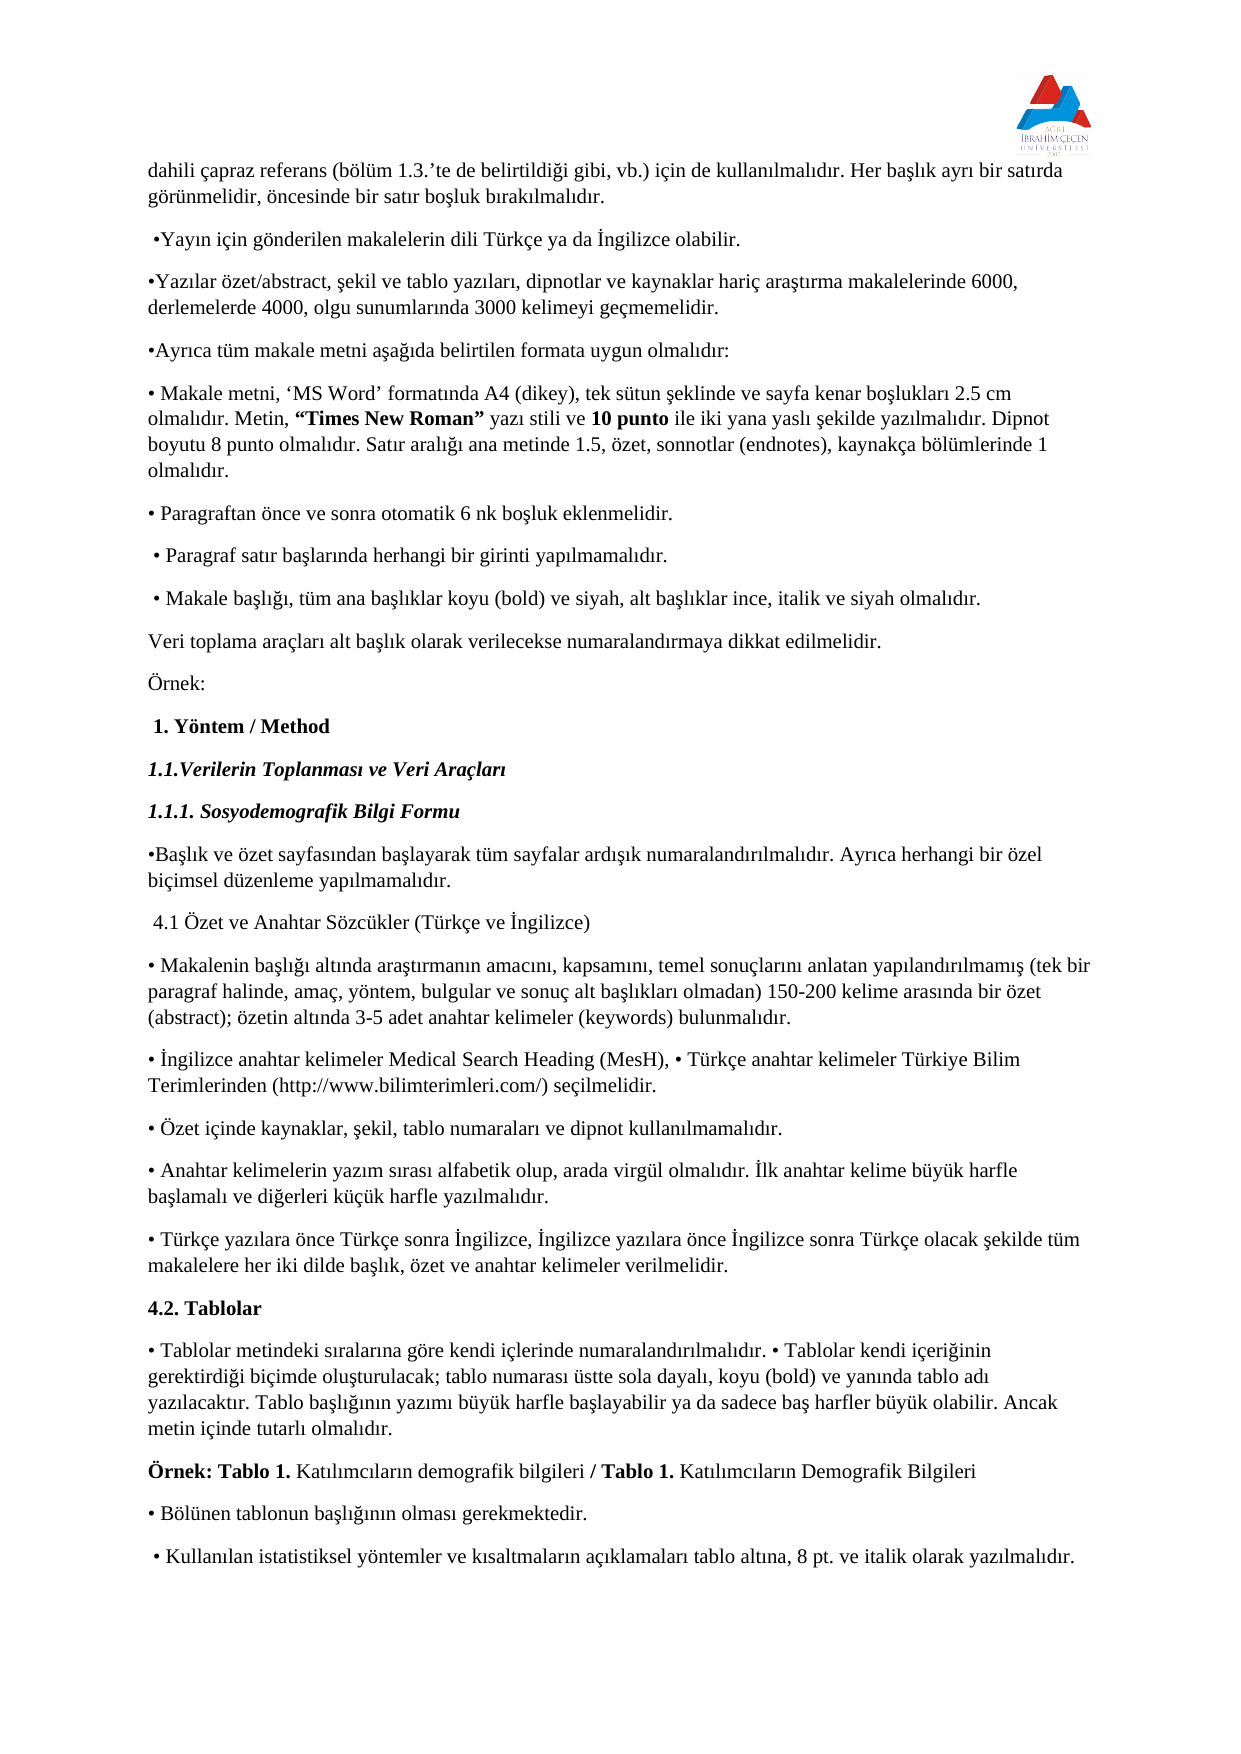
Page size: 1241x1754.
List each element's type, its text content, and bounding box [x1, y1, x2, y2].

text 1.1.Verilerin Toplanması ve Veri Araçları [148, 756, 1093, 781]
text •Ayrıca tüm makale metni aşağıda belirtilen formata uygun olmalıdır: [148, 338, 1093, 362]
text • Makale metni, ‘MS Word’ formatında A4 (dikey), tek sütun şeklinde ve sayfa kenar boşlukları 2.5 cm olmalıdır. Metin, “Times New Roman” yazı stili ve 10 punto ile iki yana yaslı şekilde yazılmalıdır. Dipnot boyutu 8 punto olmalıdır. Satır aralığı ana metinde 1.5, özet, sonnotlar (endnotes), kaynakça bölümlerinde 1 olmalıdır. [148, 380, 1093, 482]
text Örnek: Tablo 1. Katılımcıların demografik bilgileri / Tablo 1. Katılımcıların Demografik Bilgileri [148, 1458, 1093, 1483]
text 1.1.1. Sosyodemografik Bilgi Formu [148, 799, 1093, 823]
picture [1014, 73, 1093, 159]
text • Anahtar kelimelerin yazım sırası alfabetik olup, arada virgül olmalıdır. İlk anahtar kelime büyük harfle başlamalı ve diğerleri küçük harfle yazılmalıdır. [148, 1158, 1093, 1208]
text • Makale başlığı, tüm ana başlıklar koyu (bold) ve siyah, alt başlıklar ince, italik ve siyah olmalıdır. [148, 586, 1093, 610]
text Örnek: [148, 671, 1093, 695]
text •Yayın için gönderilen makalelerin dili Türkçe ya da İngilizce olabilir. [148, 227, 1093, 251]
text • Bölünen tablonun başlığının olması gerekmektedir. [148, 1501, 1093, 1525]
text 4.2. Tablolar [148, 1296, 1093, 1319]
text 1. Yöntem / Method [148, 714, 1093, 738]
text • Makalenin başlığı altında araştırmanın amacını, kapsamını, temel sonuçlarını anlatan yapılandırılmamış (tek bir paragraf halinde, amaç, yöntem, bulgular ve sonuç alt başlıkları olmadan) 150-200 kelime arasında bir özet (abstract); özetin altında 3-5 adet anahtar kelimeler (keywords) bulunmalıdır. [148, 953, 1093, 1029]
text • Paragraf satır başlarında herhangi bir girinti yapılmamalıdır. [148, 543, 1093, 567]
text • Özet içinde kaynaklar, şekil, tablo numaraları ve dipnot kullanılmamalıdır. [148, 1116, 1093, 1140]
text • Paragraftan önce ve sonra otomatik 6 nk boşluk eklenmelidir. [148, 501, 1093, 525]
text • İngilizce anahtar kelimeler Medical Search Heading (MesH), • Türkçe anahtar kelimeler Türkiye Bilim Terimlerinden (http://www.bilimterimleri.com/) seçilmelidir. [148, 1047, 1093, 1097]
text • Tablolar metindeki sıralarına göre kendi içlerinde numaralandırılmalıdır. • Tablolar kendi içeriğinin gerektirdiği biçimde oluşturulacak; tablo numarası üstte sola dayalı, koyu (bold) ve yanında tablo adı yazılacaktır. Tablo başlığının yazımı büyük harfle başlayabilir ya da sadece baş harfler büyük olabilir. Ancak metin içinde tutarlı olmalıdır. [148, 1338, 1093, 1440]
text •Başlık ve özet sayfasından başlayarak tüm sayfalar ardışık numaralandırılmalıdır. Ayrıca herhangi bir özel biçimsel düzenleme yapılmamalıdır. [148, 842, 1093, 892]
text • Türkçe yazılara önce Türkçe sonra İngilizce, İngilizce yazılara önce İngilizce sonra Türkçe olacak şekilde tüm makalelere her iki dilde başlık, özet ve anahtar kelimeler verilmelidir. [148, 1227, 1093, 1277]
text •Yazılar özet/abstract, şekil ve tablo yazıları, dipnotlar ve kaynaklar hariç araştırma makalelerinde 6000, derlemelerde 4000, olgu sunumlarında 3000 kelimeyi geçmemelidir. [148, 269, 1093, 319]
text Veri toplama araçları alt başlık olarak verilecekse numaralandırmaya dikkat edilmelidir. [148, 629, 1093, 653]
text 4.1 Özet ve Anahtar Sözcükler (Türkçe ve İngilizce) [148, 910, 1093, 934]
text • Kullanılan istatistiksel yöntemler ve kısaltmaların açıklamaları tablo altına, 8 pt. ve italik olarak yazılmalıdır. [148, 1544, 1093, 1568]
